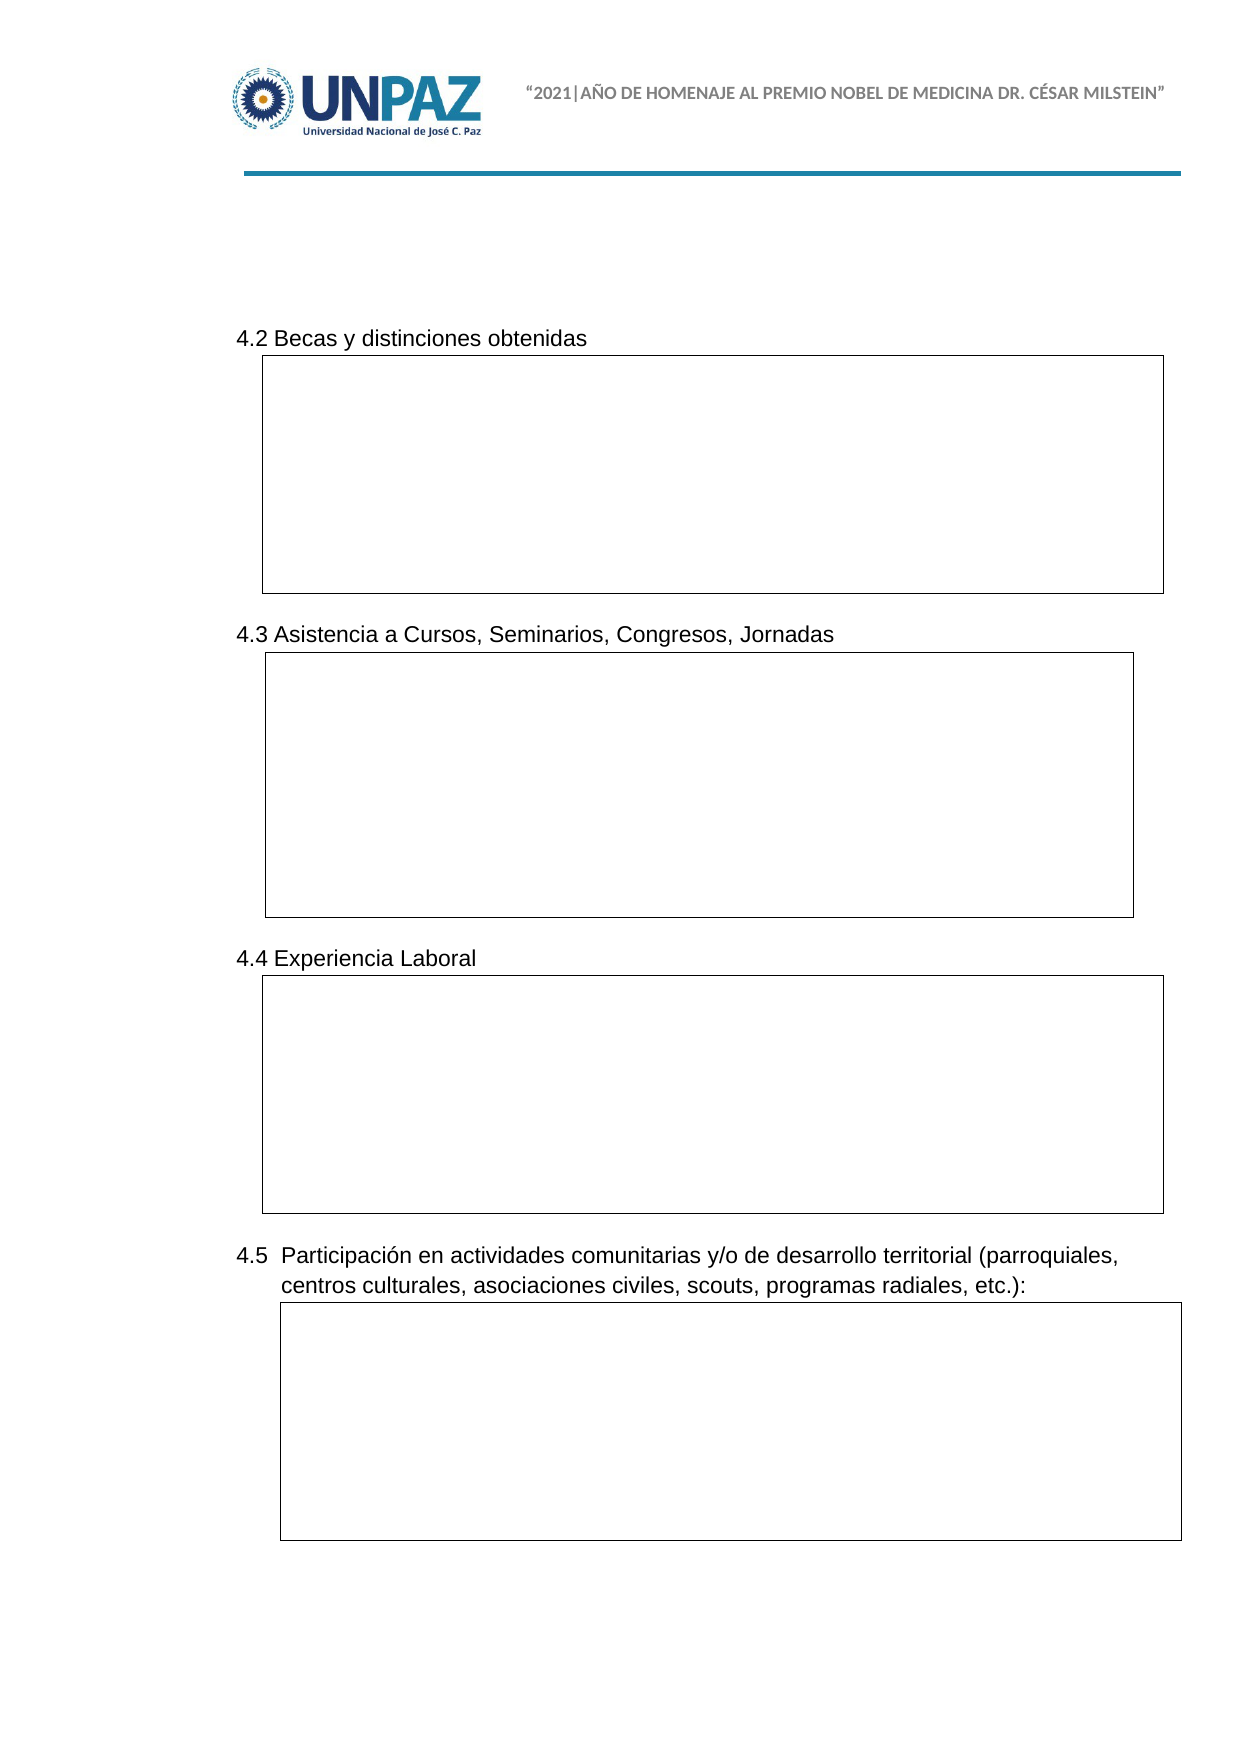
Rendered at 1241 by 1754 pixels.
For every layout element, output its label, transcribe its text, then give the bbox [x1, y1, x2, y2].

list Experiencia Laboral [236, 945, 1194, 971]
list Becas y distinciones obtenidas [236, 324, 1194, 351]
list Asistencia a Cursos, Seminarios, Congresos, Jornadas [236, 621, 1194, 648]
list Participación en actividades comunitarias y/o de desarrollo territorial (parroquiales, centros culturales, asociaciones civiles, scouts, programas radiales, etc.): [236, 1242, 1119, 1298]
picture [221, 59, 500, 150]
